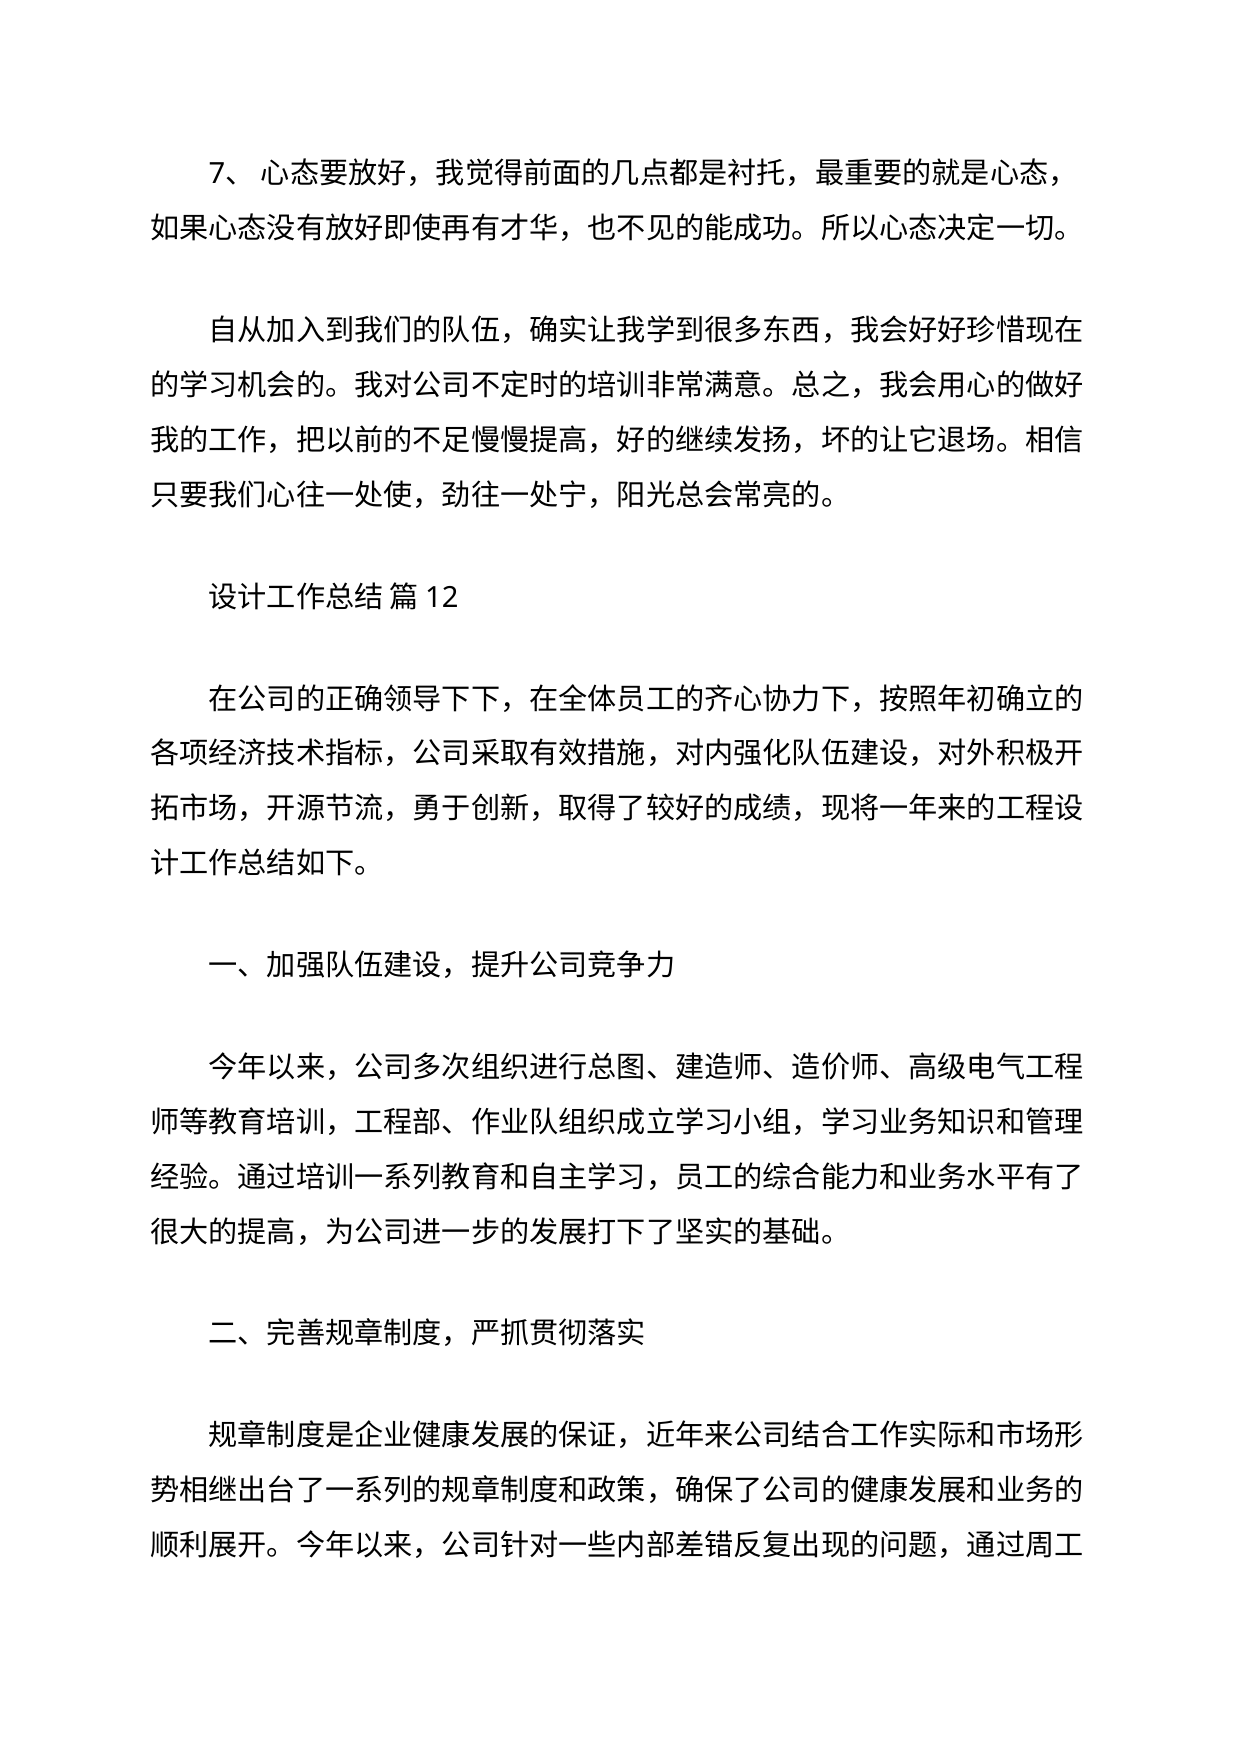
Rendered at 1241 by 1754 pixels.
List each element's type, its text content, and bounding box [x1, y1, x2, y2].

text 二、完善规章制度，严抓贯彻落实 [150, 1310, 1090, 1352]
text 自从加入到我们的队伍，确实让我学到很多东西，我会好好珍惜现在的学习机会的。我对公司不定时的培训非常满意。总之，我会用心的做好我的工作，把以前的不足慢慢提高，好的继续发扬，坏的让它退场。相信只要我们心往一处使，劲往一处宁，阳光总会常亮的。 [150, 307, 1090, 514]
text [150, 1412, 1090, 1564]
text 7、 心态要放好，我觉得前面的几点都是衬托，最重要的就是心态，如果心态没有放好即使再有才华，也不见的能成功。所以心态决定一切。 [150, 150, 1090, 247]
text 设计工作总结 篇12 [150, 573, 1090, 616]
text 一、加强队伍建设，提升公司竞争力 [150, 942, 1090, 984]
text 在公司的正确领导下下，在全体员工的齐心协力下，按照年初确立的各项经济技术指标，公司采取有效措施，对内强化队伍建设，对外积极开拓市场，开源节流，勇于创新，取得了较好的成绩，现将一年来的工程设计工作总结如下。 [150, 675, 1090, 882]
text 今年以来，公司多次组织进行总图、建造师、造价师、高级电气工程师等教育培训，工程部、作业队组织成立学习小组，学习业务知识和管理经验。通过培训一系列教育和自主学习，员工的综合能力和业务水平有了很大的提高，为公司进一步的发展打下了坚实的基础。 [150, 1043, 1090, 1250]
